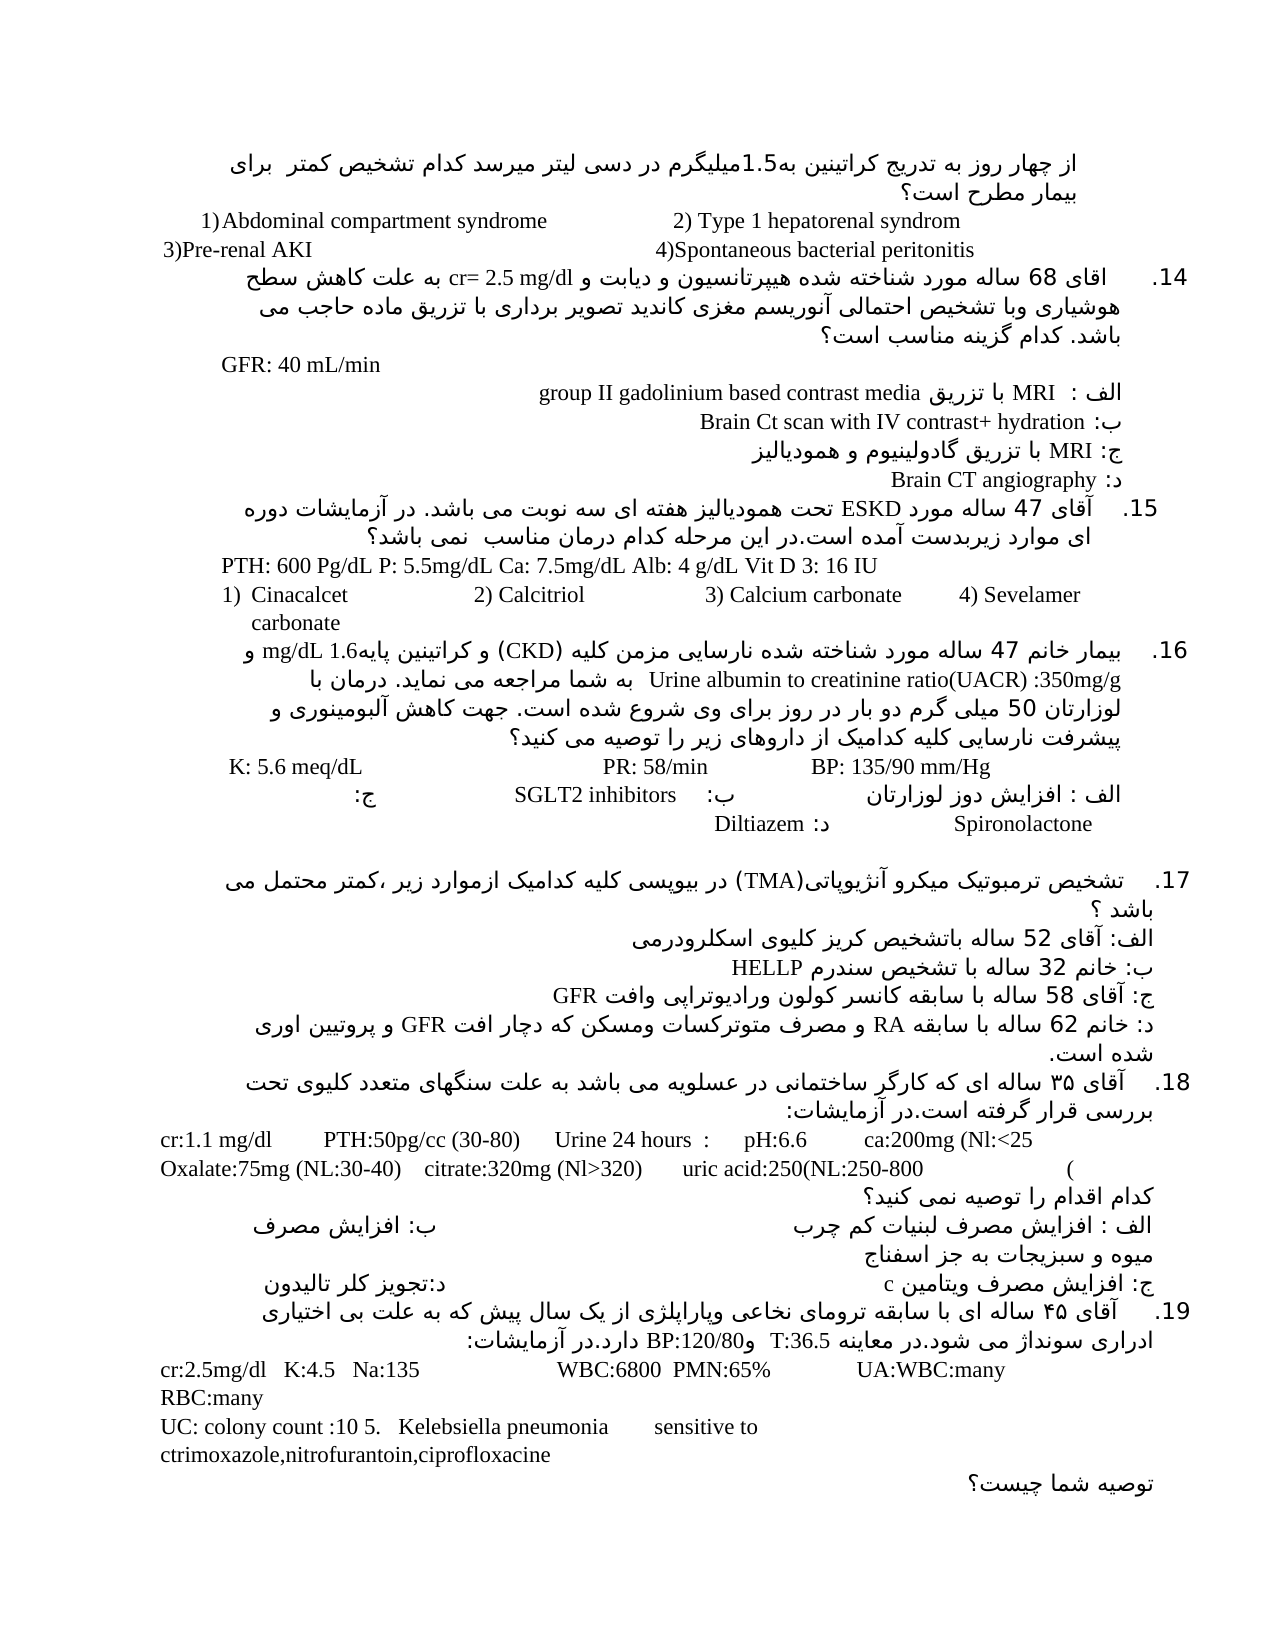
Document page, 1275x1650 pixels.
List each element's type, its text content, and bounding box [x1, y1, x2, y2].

text ب: Brain Ct scan with IV contrast+ hydration [222, 408, 1122, 435]
text K: 5.6 meq/dL PR: 58/min BP: 135/90 mm/Hg [222, 753, 1122, 779]
list تشخیص ترمبوتیک میکرو آنژیوپاتی(TMA) در بیوپسی کلیه کدامیک ازموارد زیر ،کمتر محتمل می باشد ؟ [222, 867, 1154, 923]
text الف : MRI با تزریق group II gadolinium based contrast media [222, 379, 1122, 406]
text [222, 150, 1107, 205]
text PTH: 600 Pg/dL P: 5.5mg/dL Ca: 7.5mg/dL Alb: 4 g/dL Vit D 3: 16 IU [222, 552, 1122, 578]
text کدام اقدام را توصیه نمی کنید؟ [222, 1183, 1154, 1210]
list Cinacalcet 2) Calcitriol 3) Calcium carbonate 4) Sevelamer carbonate [222, 581, 1093, 635]
text د: Brain CT angiography [222, 466, 1122, 492]
text 3)Pre-renal AKI 4)Spontaneous bacterial peritonitis [163, 236, 1093, 262]
text الف : افزایش مصرف لبنیات کم چرب ب: افزایش مصرف میوه و سبزیجات به جز اسفناج [222, 1212, 1154, 1267]
list آقای ۳۵ ساله ای که کارگر ساختمانی در عسلویه می باشد به علت سنگهای متعدد کلیوی تحت بررسی قرار گرفته است.در آزمایشات: [222, 1069, 1154, 1124]
text ج: افزایش مصرف ویتامین c د:تجویز کلر تالیدون [222, 1269, 1154, 1296]
list آقای ۴۵ ساله ای با سابقه ترومای نخاعی وپاراپلژی از یک سال پیش که به علت بی اختیاری ادراری سونداژ می شود.در معاینه T:36.5 وBP:120/80 دارد.در آزمایشات: [222, 1298, 1154, 1354]
text الف: آقای 52 ساله باتشخیص کریز کلیوی اسکلرودرمی [222, 925, 1154, 952]
text Oxalate:75mg (NL:30-40) citrate:320mg (Nl>320) uric acid:250(NL:250-800 ( [160, 1155, 1093, 1181]
text ج: MRI با تزریق گادولینیوم و همودیالیز [222, 437, 1122, 464]
list آقای 47 ساله مورد ESKD تحت همودیالیز هفته ای سه نوبت می باشد. در آزمایشات دوره ای موارد زیربدست آمده است.در این مرحله کدام درمان مناسب نمی باشد؟ [222, 494, 1122, 550]
text cr:2.5mg/dl K:4.5 Na:135 WBC:6800 PMN:65% UA:WBC:many RBC:many [160, 1356, 1093, 1411]
list اقای 68 ساله مورد شناخته شده هیپرتانسیون و دیابت و cr= 2.5 mg/dl به علت کاهش سطح هوشیاری وبا تشخیص احتمالی آنوریسم مغزی کاندید تصویر برداری با تزریق ماده حاجب می باشد. کدام گزینه مناسب است؟ [222, 264, 1151, 349]
text ج: آقای 58 ساله با سابقه کانسر کولون ورادیوتراپی وافت GFR [222, 982, 1154, 1009]
text ب: خانم 32 ساله با تشخیص سندرم HELLP [222, 954, 1154, 980]
text cr:1.1 mg/dl PTH:50pg/cc (30-80) Urine 24 hours : pH:6.6 ca:200mg (Nl:<25 [160, 1126, 1093, 1153]
list Abdominal compartment syndrome 2) Type 1 hepatorenal syndrom [200, 207, 1093, 234]
text توصیه شما چیست؟ [222, 1470, 1154, 1496]
text د: خانم 62 ساله با سابقه RA و مصرف متوترکسات ومسکن که دچار افت GFR و پروتیین اوری شده است. [222, 1011, 1154, 1067]
text الف : افزایش دوز لوزارتان ب: SGLT2 inhibitors ج: Spironolactone د: Diltiazem [222, 781, 1122, 837]
text UC: colony count :10 5. Kelebsiella pneumonia sensitive to ctrimoxazole,nitrofurantoin,ciprofloxacine [160, 1413, 1093, 1468]
text GFR: 40 mL/min [222, 351, 1122, 377]
list بیمار خانم 47 ساله مورد شناخته شده نارسایی مزمن کلیه (CKD) و کراتینین پایهmg/dL 1.6 و Urine albumin to creatinine ratio(UACR) :350mg/g به شما مراجعه می نماید. درمان با لوزارتان 50 میلی گرم دو بار در روز برای وی شروع شده است. جهت کاهش آلبومینوری و پیشرفت نارسایی کلیه کدامیک از داروهای زیر را توصیه می کنید؟ [222, 637, 1151, 751]
